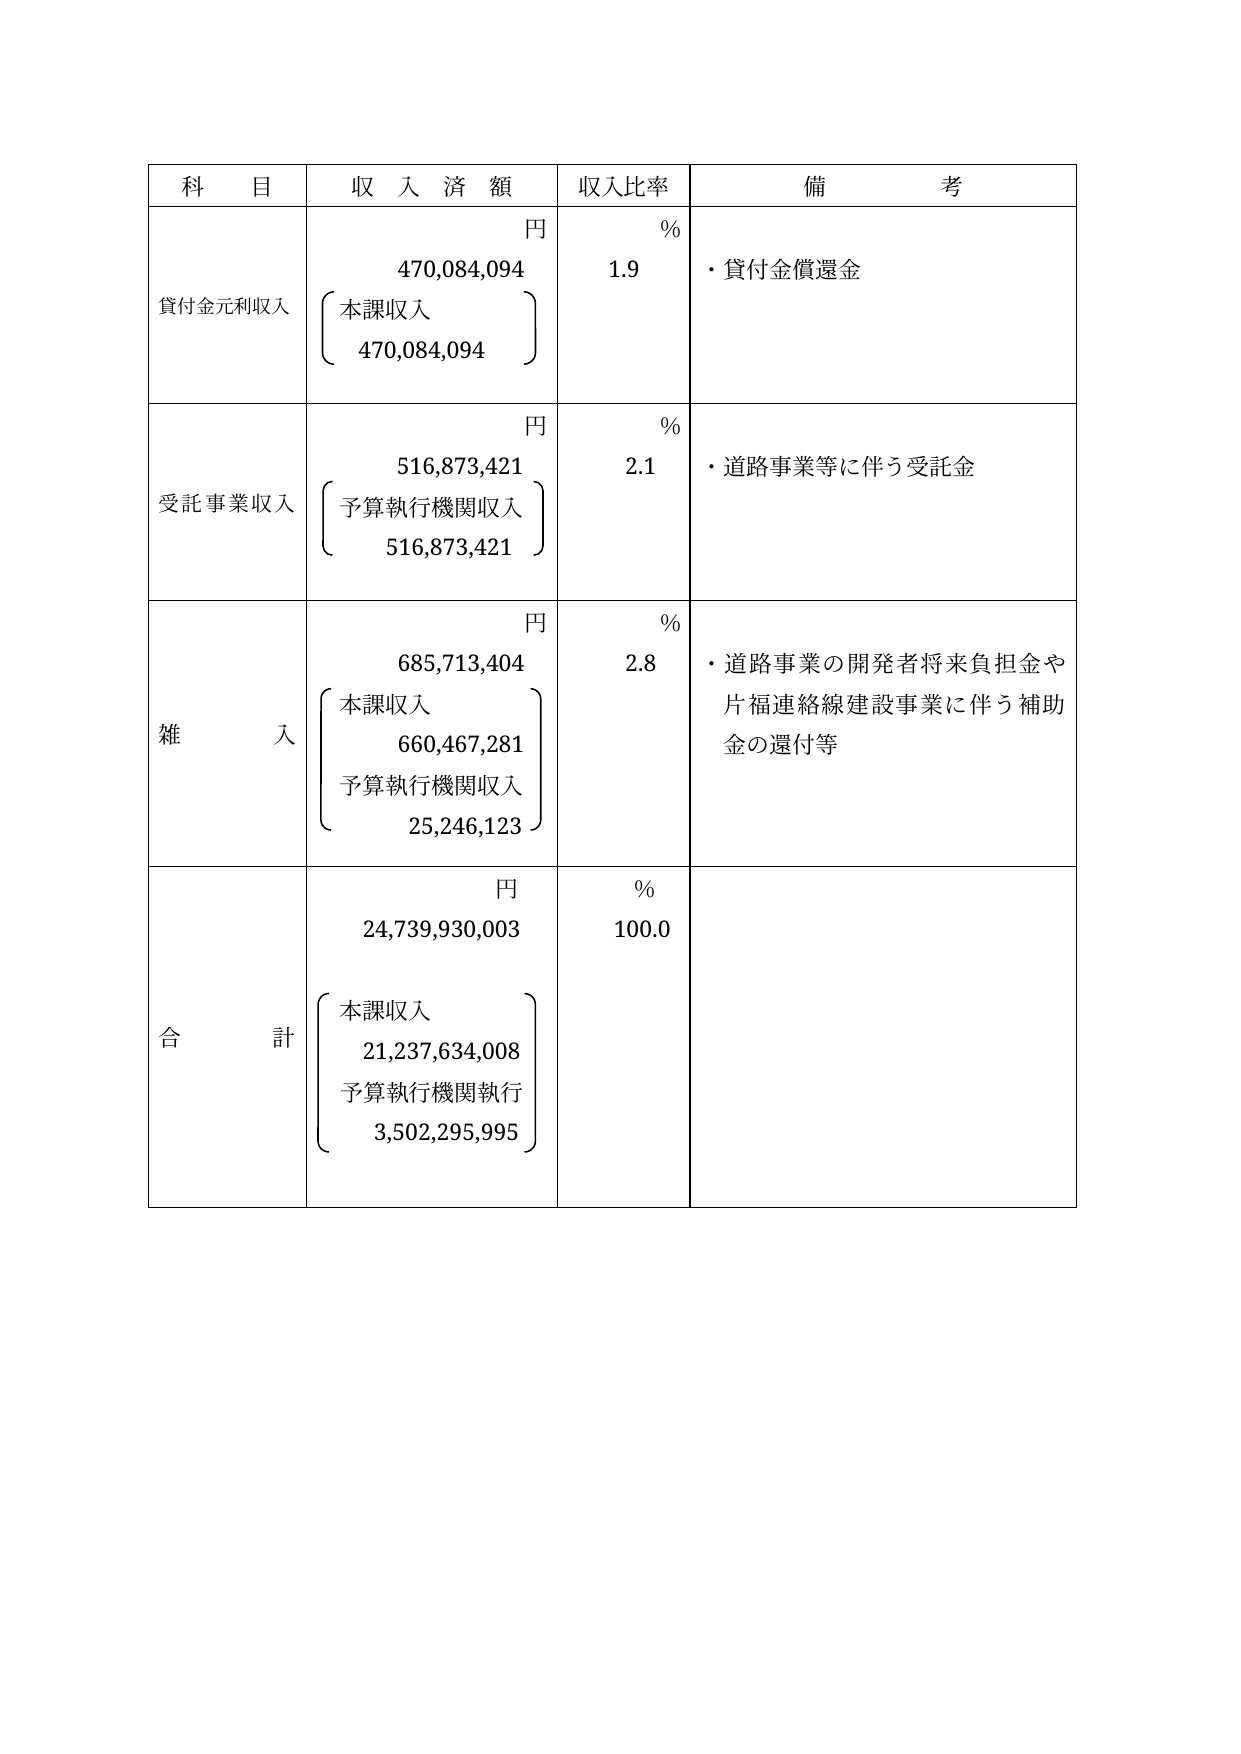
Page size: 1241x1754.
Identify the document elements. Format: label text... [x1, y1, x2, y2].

table_cell ・道路事業等に伴う受託金 [691, 404, 1076, 600]
table_cell 合 計 [149, 867, 306, 1207]
table_cell 受託事業収入 [149, 404, 306, 600]
table_cell ％ 100.0 [558, 867, 689, 1207]
table_cell 収 入 済 額 [307, 165, 557, 206]
table_cell ％ 2.1 [558, 404, 689, 600]
table_cell 貸付金元利収入 [149, 207, 306, 403]
table_cell 収入比率 [558, 165, 689, 206]
table_cell ％ 2.8 [558, 601, 689, 866]
table_cell 円 685,713,404 本課収入 660,467,281 予算執行機関収入 25,246,123 [307, 601, 557, 866]
table_cell ・道路事業の開発者将来負担金や片福連絡線建設事業に伴う補助金の還付等 [691, 601, 1076, 866]
table_cell 備 考 [691, 165, 1076, 206]
table_cell ・貸付金償還金 [691, 207, 1076, 403]
table_cell 科 目 [149, 165, 306, 206]
table_cell [691, 867, 1076, 1207]
table_cell ％ 1.9 [558, 207, 689, 403]
table_cell 雑入 [149, 601, 306, 866]
table_cell 円 24,739,930,003 本課収入 21,237,634,008 予算執行機関執行 3,502,295,995 [307, 867, 557, 1207]
table_cell 円 516,873,421 予算執行機関収入 516,873,421 [307, 404, 557, 600]
table_cell 円 470,084,094 本課収入 470,084,094 [307, 207, 557, 403]
